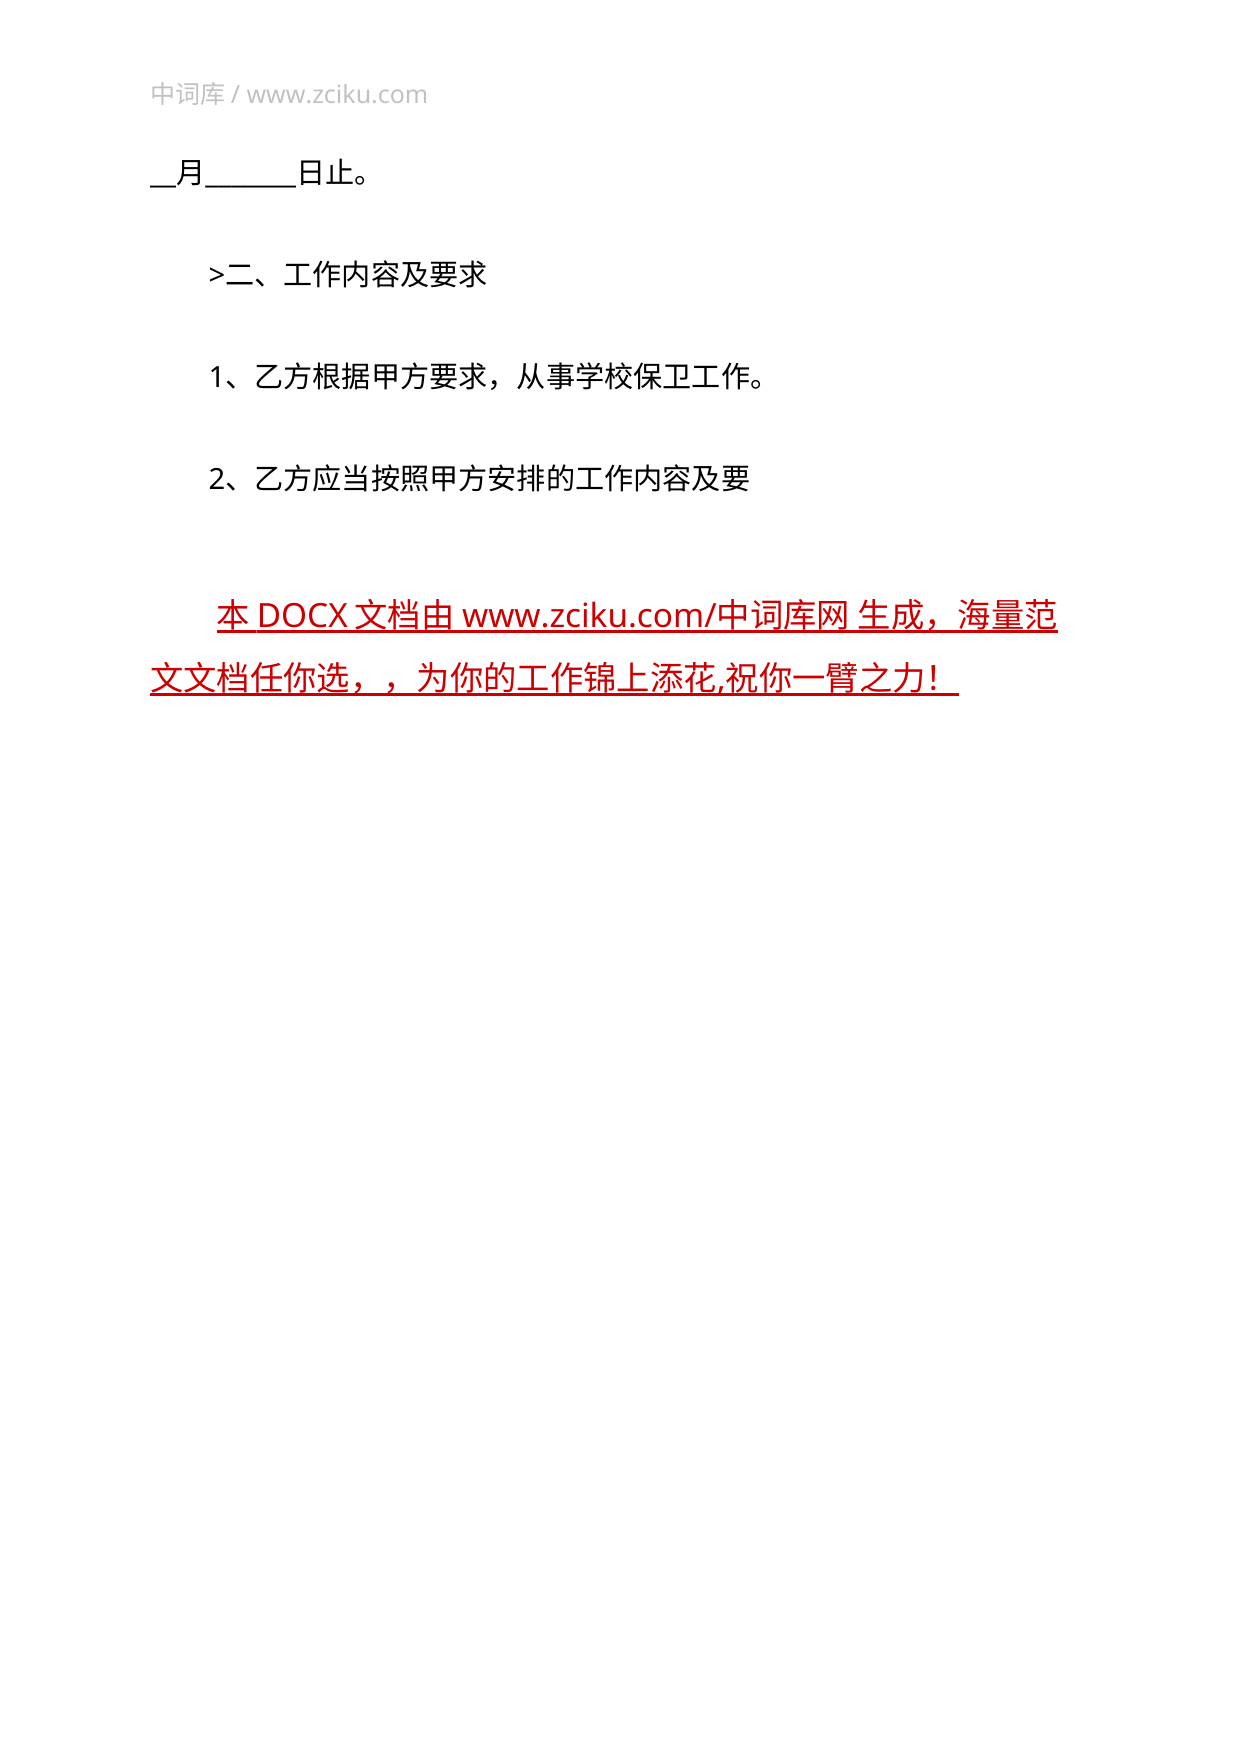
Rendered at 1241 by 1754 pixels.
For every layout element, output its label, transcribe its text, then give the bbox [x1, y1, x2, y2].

text 1、乙方根据甲方要求，从事学校保卫工作。 [150, 354, 1090, 396]
text 本DOCX文档由 www.zciku.com/中词库网 生成，海量范文文档任你选，，为你的工作锦上添花,祝你一臂之力！ [150, 589, 1090, 700]
text >二、工作内容及要求 [150, 252, 1090, 294]
text 2、乙方应当按照甲方安排的工作内容及要 [150, 456, 1090, 498]
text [150, 150, 1090, 192]
